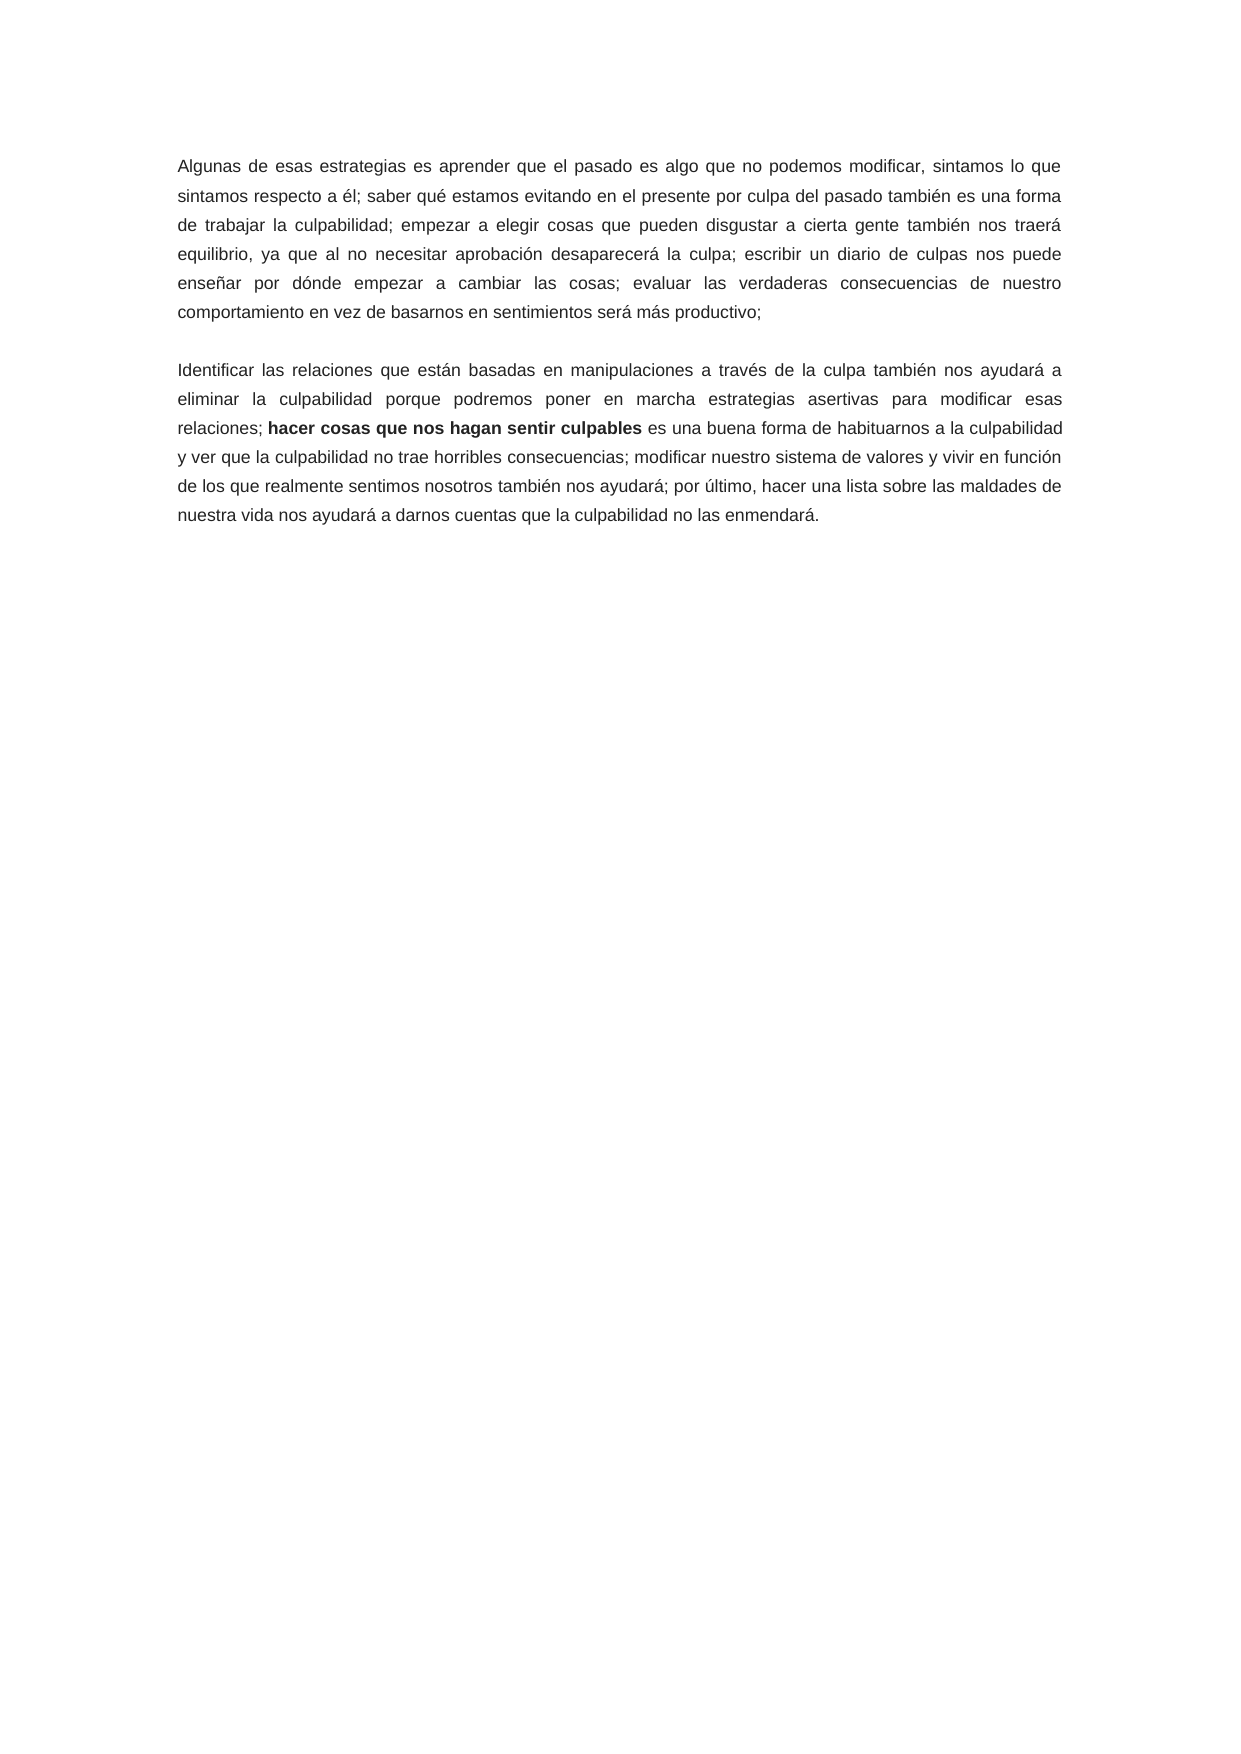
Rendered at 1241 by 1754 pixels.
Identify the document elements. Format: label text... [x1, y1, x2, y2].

text Algunas de esas estrategias es aprender que el pasado es algo que no podemos modificar, sintamos lo que sintamos respecto a él; saber qué estamos evitando en el presente por culpa del pasado también es una forma de trabajar la culpabilidad; empezar a elegir cosas que pueden disgustar a cierta gente también nos traerá equilibrio, ya que al no necesitar aprobación desaparecerá la culpa; escribir un diario de culpas nos puede enseñar por dónde empezar a cambiar las cosas; evaluar las verdaderas consecuencias de nuestro comportamiento en vez de basarnos en sentimientos será más productivo; [177, 148, 1063, 322]
text Identificar las relaciones que están basadas en manipulaciones a través de la culpa también nos ayudará a eliminar la culpabilidad porque podremos poner en marcha estrategias asertivas para modificar esas relaciones; hacer cosas que nos hagan sentir culpables es una buena forma de habituarnos a la culpabilidad y ver que la culpabilidad no trae horribles consecuencias; modificar nuestro sistema de valores y vivir en función de los que realmente sentimos nosotros también nos ayudará; por último, hacer una lista sobre las maldades de nuestra vida nos ayudará a darnos cuentas que la culpabilidad no las enmendará. [177, 351, 1063, 525]
